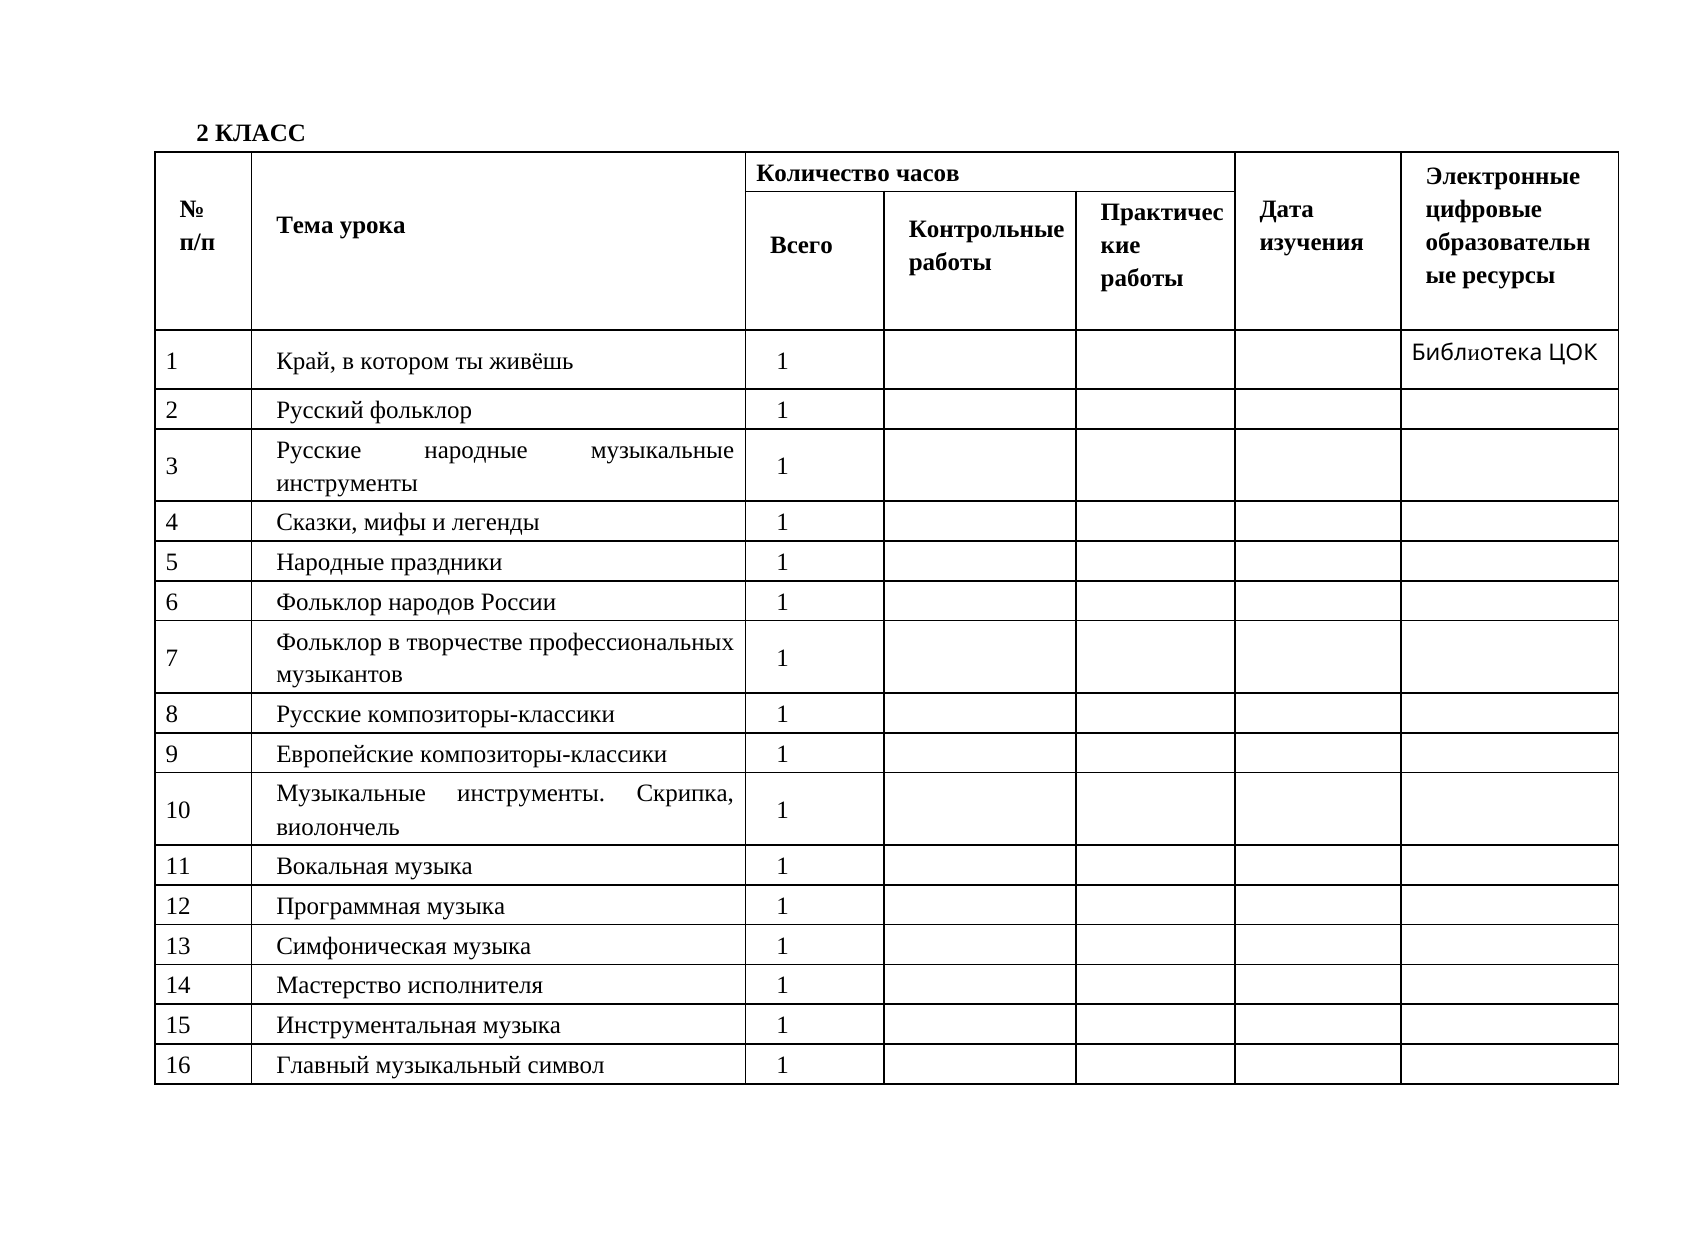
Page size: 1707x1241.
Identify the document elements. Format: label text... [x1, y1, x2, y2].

table_cell 4 [156, 502, 251, 540]
table_cell Мастерство исполнителя [252, 965, 745, 1003]
table_cell [1236, 886, 1400, 924]
table_cell 3 [156, 430, 251, 500]
table_cell [1236, 773, 1400, 844]
table_cell [1077, 430, 1234, 500]
table_cell [885, 390, 1075, 428]
table_cell Русский фольклор [252, 390, 745, 428]
table_cell [885, 621, 1075, 692]
table_cell 1 [746, 582, 883, 620]
table_cell 1 [746, 502, 883, 540]
table_cell [1402, 502, 1618, 540]
table_cell [885, 430, 1075, 500]
table_cell 1 [746, 734, 883, 772]
table_cell Сказки, мифы и легенды [252, 502, 745, 540]
table_cell [1077, 694, 1234, 732]
table_cell [1236, 694, 1400, 732]
table_cell 15 [156, 1005, 251, 1043]
table_cell 5 [156, 542, 251, 580]
table_cell 11 [156, 846, 251, 884]
table_cell 1 [746, 773, 883, 844]
table_cell [1236, 390, 1400, 428]
table_cell Музыкальные инструменты. Скрипка, виолончель [252, 773, 745, 844]
table_cell [1236, 846, 1400, 884]
table_cell [1402, 925, 1618, 963]
table_cell [1236, 502, 1400, 540]
table_cell 16 [156, 1045, 251, 1083]
table_cell [1402, 846, 1618, 884]
table_cell 12 [156, 886, 251, 924]
table_cell Русские композиторы-классики [252, 694, 745, 732]
table_cell [1236, 925, 1400, 963]
table_cell [1077, 846, 1234, 884]
table_cell [1402, 734, 1618, 772]
table_cell Программная музыка [252, 886, 745, 924]
table_cell [1077, 734, 1234, 772]
table_cell [1236, 430, 1400, 500]
table_cell Главный музыкальный символ [252, 1045, 745, 1083]
table_cell [1077, 886, 1234, 924]
table_cell 1 [746, 846, 883, 884]
table_cell [1077, 542, 1234, 580]
table_cell [1402, 1005, 1618, 1043]
table_cell Фольклор народов России [252, 582, 745, 620]
table_cell [885, 502, 1075, 540]
table_cell [1077, 621, 1234, 692]
table_cell [885, 694, 1075, 732]
table_cell 13 [156, 925, 251, 963]
table_cell Библиотека ЦОК [1402, 331, 1618, 388]
table_cell [1077, 1045, 1234, 1083]
table_cell [885, 582, 1075, 620]
table_cell [885, 925, 1075, 963]
table_cell Европейские композиторы-классики [252, 734, 745, 772]
table_cell [1236, 1045, 1400, 1083]
table_cell 2 [156, 390, 251, 428]
table_cell [885, 886, 1075, 924]
table_cell 6 [156, 582, 251, 620]
table_cell [885, 846, 1075, 884]
table_cell [1402, 1045, 1618, 1083]
table_cell [885, 965, 1075, 1003]
table_cell 10 [156, 773, 251, 844]
table_cell Всего [746, 192, 883, 329]
table_cell [1236, 542, 1400, 580]
table_cell [885, 542, 1075, 580]
table_cell Контрольные работы [885, 192, 1075, 329]
table_cell [885, 1045, 1075, 1083]
table_cell Симфоническая музыка [252, 925, 745, 963]
table_cell 1 [746, 925, 883, 963]
table_cell [1236, 734, 1400, 772]
table_cell 1 [746, 331, 883, 388]
table_cell 7 [156, 621, 251, 692]
table_cell [1402, 886, 1618, 924]
table_cell [1236, 1005, 1400, 1043]
table_header Количество часов [746, 153, 1234, 191]
table_cell [1077, 965, 1234, 1003]
table_cell [1402, 965, 1618, 1003]
table_header № п/п [156, 153, 251, 329]
table_cell [1402, 621, 1618, 692]
table_cell [885, 331, 1075, 388]
table_cell 1 [746, 886, 883, 924]
table_cell [1402, 430, 1618, 500]
table_cell 1 [746, 621, 883, 692]
table_cell 1 [156, 331, 251, 388]
table_cell 1 [746, 694, 883, 732]
table_cell [1402, 390, 1618, 428]
table_cell [1236, 331, 1400, 388]
table_header Тема урока [252, 153, 745, 329]
table_cell 1 [746, 1045, 883, 1083]
table_cell Практические работы [1077, 192, 1234, 329]
table_cell [885, 773, 1075, 844]
table_cell 8 [156, 694, 251, 732]
table_cell 1 [746, 542, 883, 580]
table_cell 1 [746, 430, 883, 500]
table_cell [1236, 621, 1400, 692]
table_cell 1 [746, 965, 883, 1003]
table_cell [1402, 773, 1618, 844]
table_cell [1077, 502, 1234, 540]
table_cell Народные праздники [252, 542, 745, 580]
table_cell [1077, 773, 1234, 844]
table_cell Инструментальная музыка [252, 1005, 745, 1043]
table_cell [1236, 582, 1400, 620]
table_cell 1 [746, 1005, 883, 1043]
table_header Электронные цифровые образовательные ресурсы [1402, 153, 1618, 329]
table_cell Край, в котором ты живёшь [252, 331, 745, 388]
table_cell [1077, 925, 1234, 963]
table_cell 1 [746, 390, 883, 428]
table_cell [1236, 965, 1400, 1003]
table_cell 14 [156, 965, 251, 1003]
table_cell [1077, 582, 1234, 620]
table_cell [885, 734, 1075, 772]
table_cell [1402, 542, 1618, 580]
table_cell [1077, 331, 1234, 388]
table_cell Фольклор в творчестве профессиональных музыкантов [252, 621, 745, 692]
table_cell Вокальная музыка [252, 846, 745, 884]
table_cell [1402, 582, 1618, 620]
table_cell [1077, 1005, 1234, 1043]
table_cell [885, 1005, 1075, 1043]
table_cell 9 [156, 734, 251, 772]
text 2 КЛАСС [190, 118, 1618, 147]
table_header Дата изучения [1236, 153, 1400, 329]
table_cell Русские народные музыкальные инструменты [252, 430, 745, 500]
table_cell [1402, 694, 1618, 732]
table_cell [1077, 390, 1234, 428]
